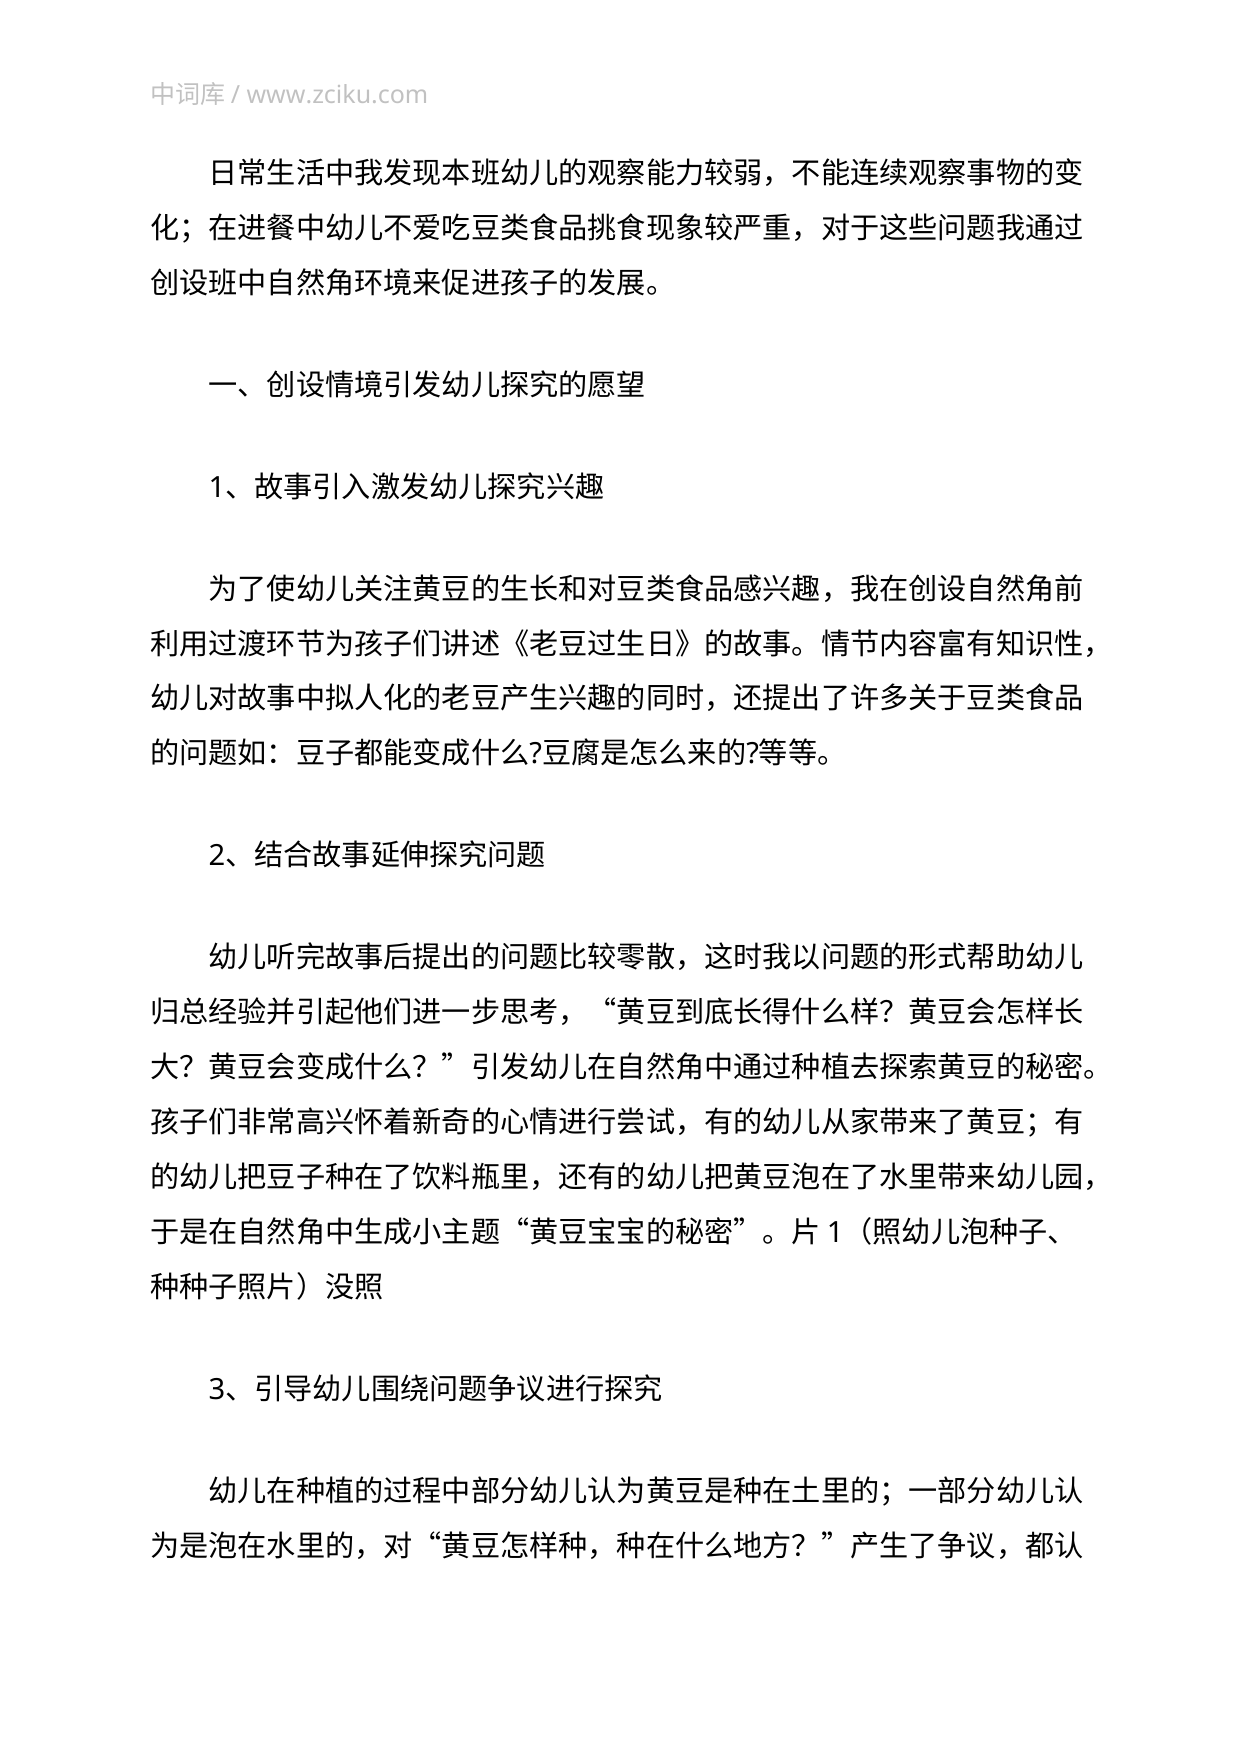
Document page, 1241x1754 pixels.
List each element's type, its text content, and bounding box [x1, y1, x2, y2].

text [150, 1467, 1090, 1564]
text 幼儿听完故事后提出的问题比较零散，这时我以问题的形式帮助幼儿归总经验并引起他们进一步思考，“黄豆到底长得什么样？黄豆会怎样长大？黄豆会变成什么？”引发幼儿在自然角中通过种植去探索黄豆的秘密。孩子们非常高兴怀着新奇的心情进行尝试，有的幼儿从家带来了黄豆；有的幼儿把豆子种在了饮料瓶里，还有的幼儿把黄豆泡在了水里带来幼儿园，于是在自然角中生成小主题“黄豆宝宝的秘密”。片1（照幼儿泡种子、种种子照片）没照 [150, 934, 1090, 1306]
text 为了使幼儿关注黄豆的生长和对豆类食品感兴趣，我在创设自然角前利用过渡环节为孩子们讲述《老豆过生日》的故事。情节内容富有知识性，幼儿对故事中拟人化的老豆产生兴趣的同时，还提出了许多关于豆类食品的问题如：豆子都能变成什么?豆腐是怎么来的?等等。 [150, 565, 1090, 772]
text 一、创设情境引发幼儿探究的愿望 [150, 362, 1090, 404]
text 2、结合故事延伸探究问题 [150, 832, 1090, 874]
text 3、引导幼儿围绕问题争议进行探究 [150, 1365, 1090, 1408]
text 日常生活中我发现本班幼儿的观察能力较弱，不能连续观察事物的变化；在进餐中幼儿不爱吃豆类食品挑食现象较严重，对于这些问题我通过创设班中自然角环境来促进孩子的发展。 [150, 150, 1090, 302]
text 1、故事引入激发幼儿探究兴趣 [150, 463, 1090, 506]
